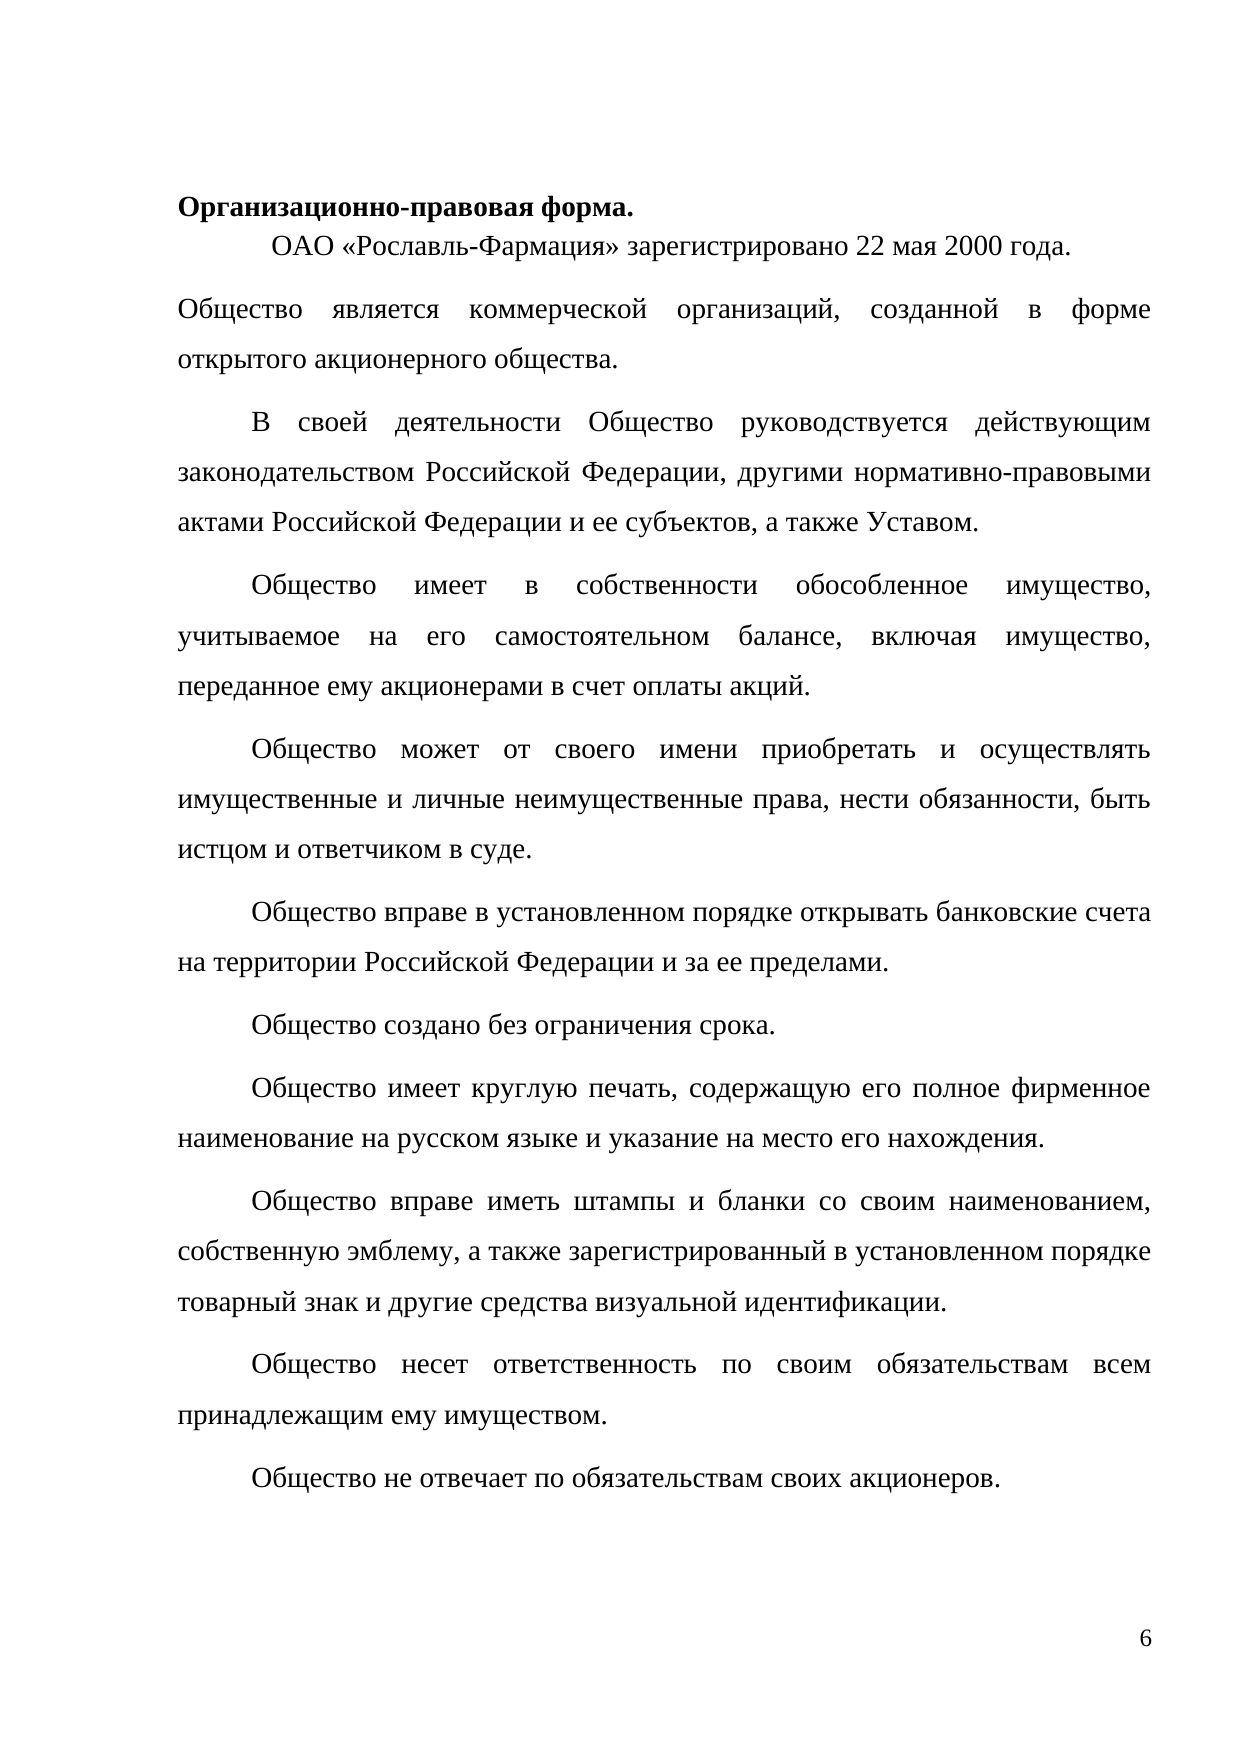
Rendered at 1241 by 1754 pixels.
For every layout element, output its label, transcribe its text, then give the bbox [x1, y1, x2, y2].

text Общество вправе иметь штампы и бланки со своим наименованием, собственную эмблему, а также зарегистрированный в установленном порядке товарный знак и другие средства визуальной идентификации. [177, 1183, 1152, 1317]
text Общество имеет круглую печать, содержащую его полное фирменное наименование на русском языке и указание на место его нахождения. [177, 1070, 1152, 1154]
subtitle Организационно-правовая форма. [177, 189, 1152, 223]
text Общество несет ответственность по своим обязательствам всем принадлежащим ему имуществом. [177, 1347, 1152, 1431]
text В своей деятельности Общество руководствуется действующим законодательством Российской Федерации, другими нормативно-правовыми актами Российской Федерации и ее субъектов, а также Уставом. [177, 404, 1152, 538]
text Общество не отвечает по обязательствам своих акционеров. [251, 1460, 1152, 1493]
text Общество имеет в собственности обособленное имущество, учитываемое на его самостоятельном балансе, включая имущество, переданное ему акционерами в счет оплаты акций. [177, 567, 1152, 701]
text Общество является коммерческой организаций, созданной в форме открытого акционерного общества. [177, 291, 1152, 374]
text Общество создано без ограничения срока. [251, 1007, 1152, 1041]
text Общество вправе в установленном порядке открывать банковские счета на территории Российской Федерации и за ее пределами. [177, 894, 1152, 978]
text Общество может от своего имени приобретать и осуществлять имущественные и личные неимущественные права, нести обязанности, быть истцом и ответчиком в суде. [177, 731, 1152, 865]
text ОАО «Рославль-Фармация» зарегистрировано 22 мая 2000 года. [177, 228, 1152, 261]
